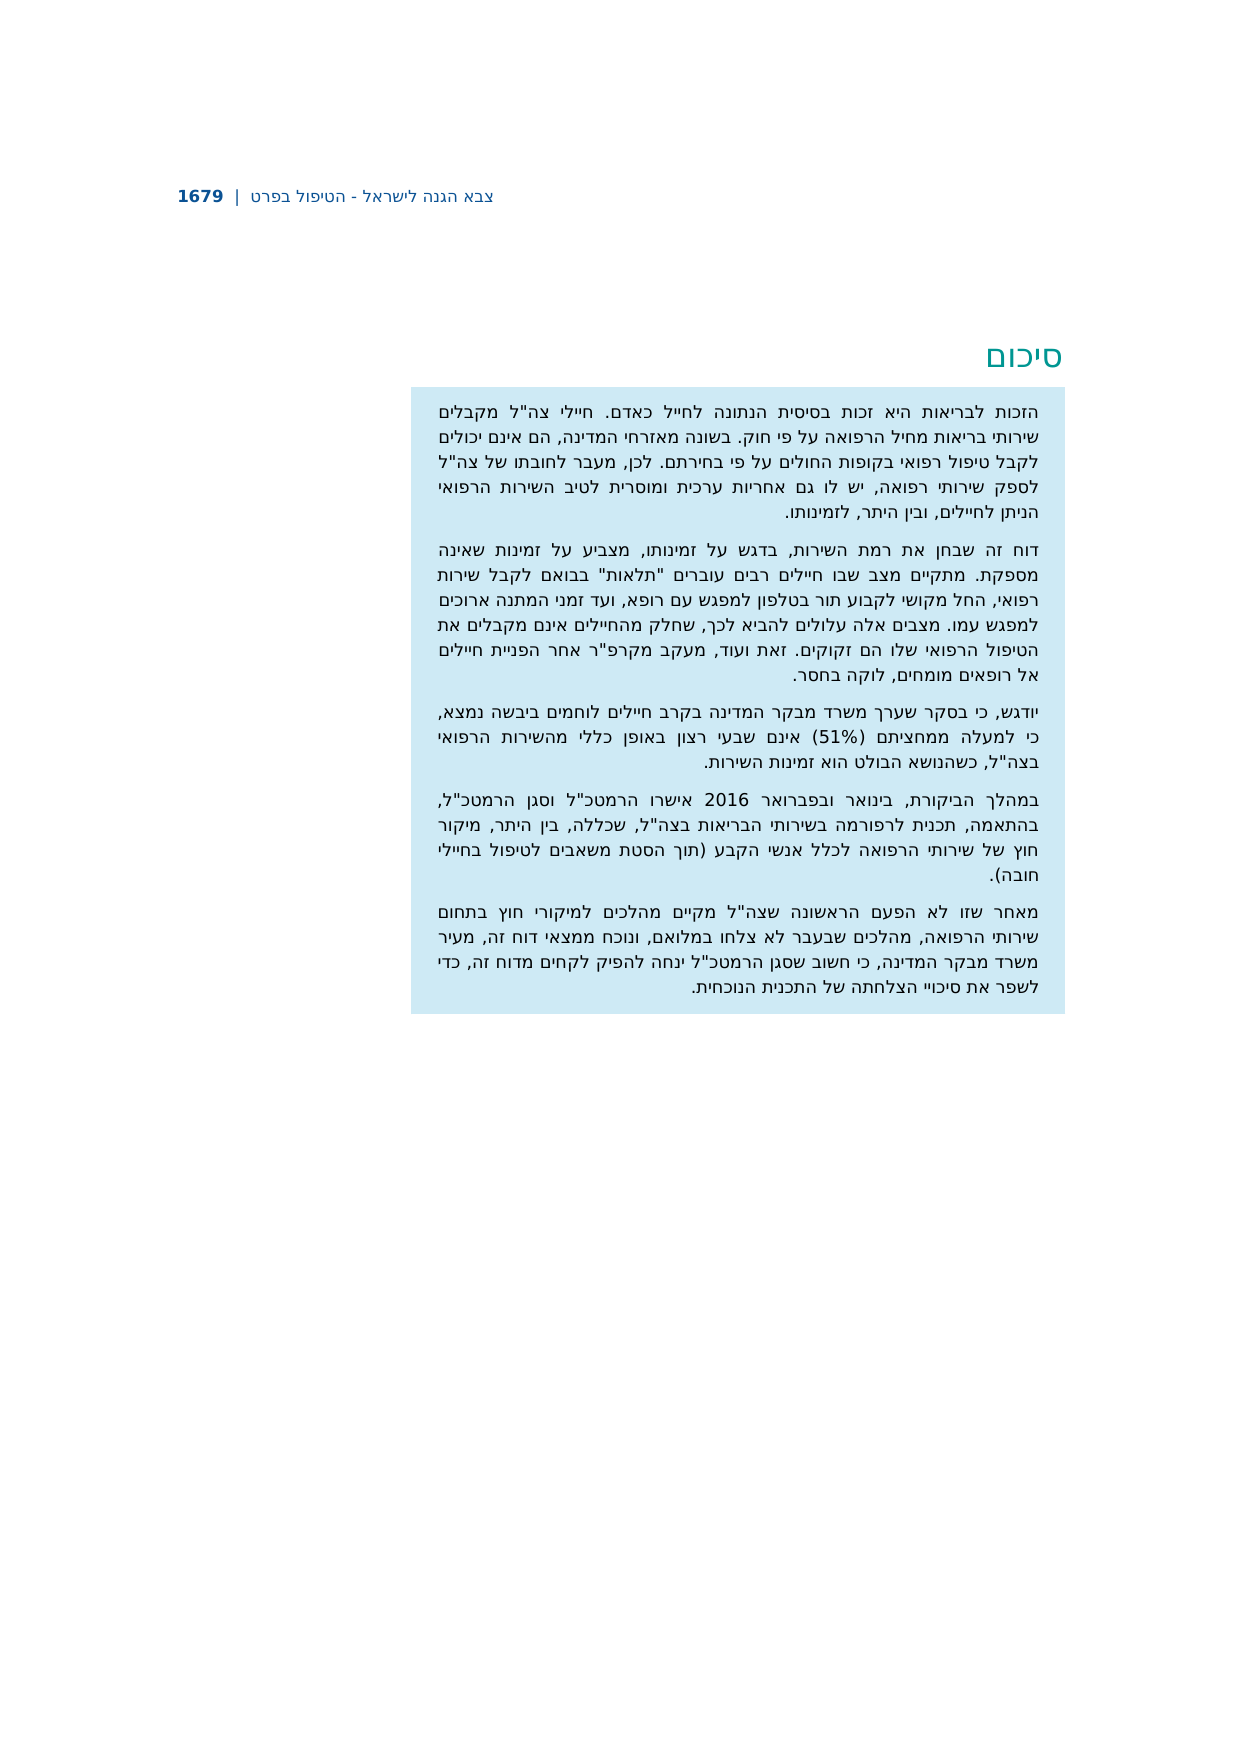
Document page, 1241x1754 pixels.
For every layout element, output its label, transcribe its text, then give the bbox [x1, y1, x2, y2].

text הזכות לבריאות היא זכות בסיסית הנתונה לחייל כאדם. חיילי צה"ל מקבלים שירותי בריאות מחיל הרפואה על פי חוק. בשונה מאזרחי המדינה, הם אינם יכולים לקבל טיפול רפואי בקופות החולים על פי בחירתם. לכן, מעבר לחובתו של צה"ל לספק שירותי רפואה, יש לו גם אחריות ערכית ומוסרית לטיב השירות הרפואי הניתן לחיילים, ובין היתר, לזמינותו. [414, 391, 1062, 524]
text דוח זה שבחן את רמת השירות, בדגש על זמינותו, מצביע על זמינות שאינה מספקת. מתקיים מצב שבו חיילים רבים עוברים "תלאות" בבואם לקבל שירות רפואי, החל מקושי לקבוע תור בטלפון למפגש עם רופא, ועד זמני המתנה ארוכים למפגש עמו. מצבים אלה עלולים להביא לכך, שחלק מהחיילים אינם מקבלים את הטיפול הרפואי שלו הם זקוקים. זאת ועוד, מעקב מקרפ"ר אחר הפניית חיילים אל רופאים מומחים, לוקה בחסר. [414, 525, 1062, 686]
text סיכום [413, 337, 1063, 375]
text יודגש, כי בסקר שערך משרד מבקר המדינה בקרב חיילים לוחמים ביבשה נמצא, כי למעלה ממחציתם (51%) אינם שבעי רצון באופן כללי מהשירות הרפואי בצה"ל, כשהנושא הבולט הוא זמינות השירות. [414, 687, 1062, 774]
text מאחר שזו לא הפעם הראשונה שצה"ל מקיים מהלכים למיקורי חוץ בתחום שירותי הרפואה, מהלכים שבעבר לא צלחו במלואם, ונוכח ממצאי דוח זה, מעיר משרד מבקר המדינה, כי חשוב שסגן הרמטכ"ל ינחה להפיק לקחים מדוח זה, כדי לשפר את סיכויי הצלחתה של התכנית הנוכחית. [414, 887, 1062, 1011]
text במהלך הביקורת, בינואר ובפברואר 2016 אישרו הרמטכ"ל וסגן הרמטכ"ל, בהתאמה, תכנית לרפורמה בשירותי הבריאות בצה"ל, שכללה, בין היתר, מיקור חוץ של שירותי הרפואה לכלל אנשי הקבע (תוך הסטת משאבים לטיפול בחיילי חובה). [414, 775, 1062, 886]
